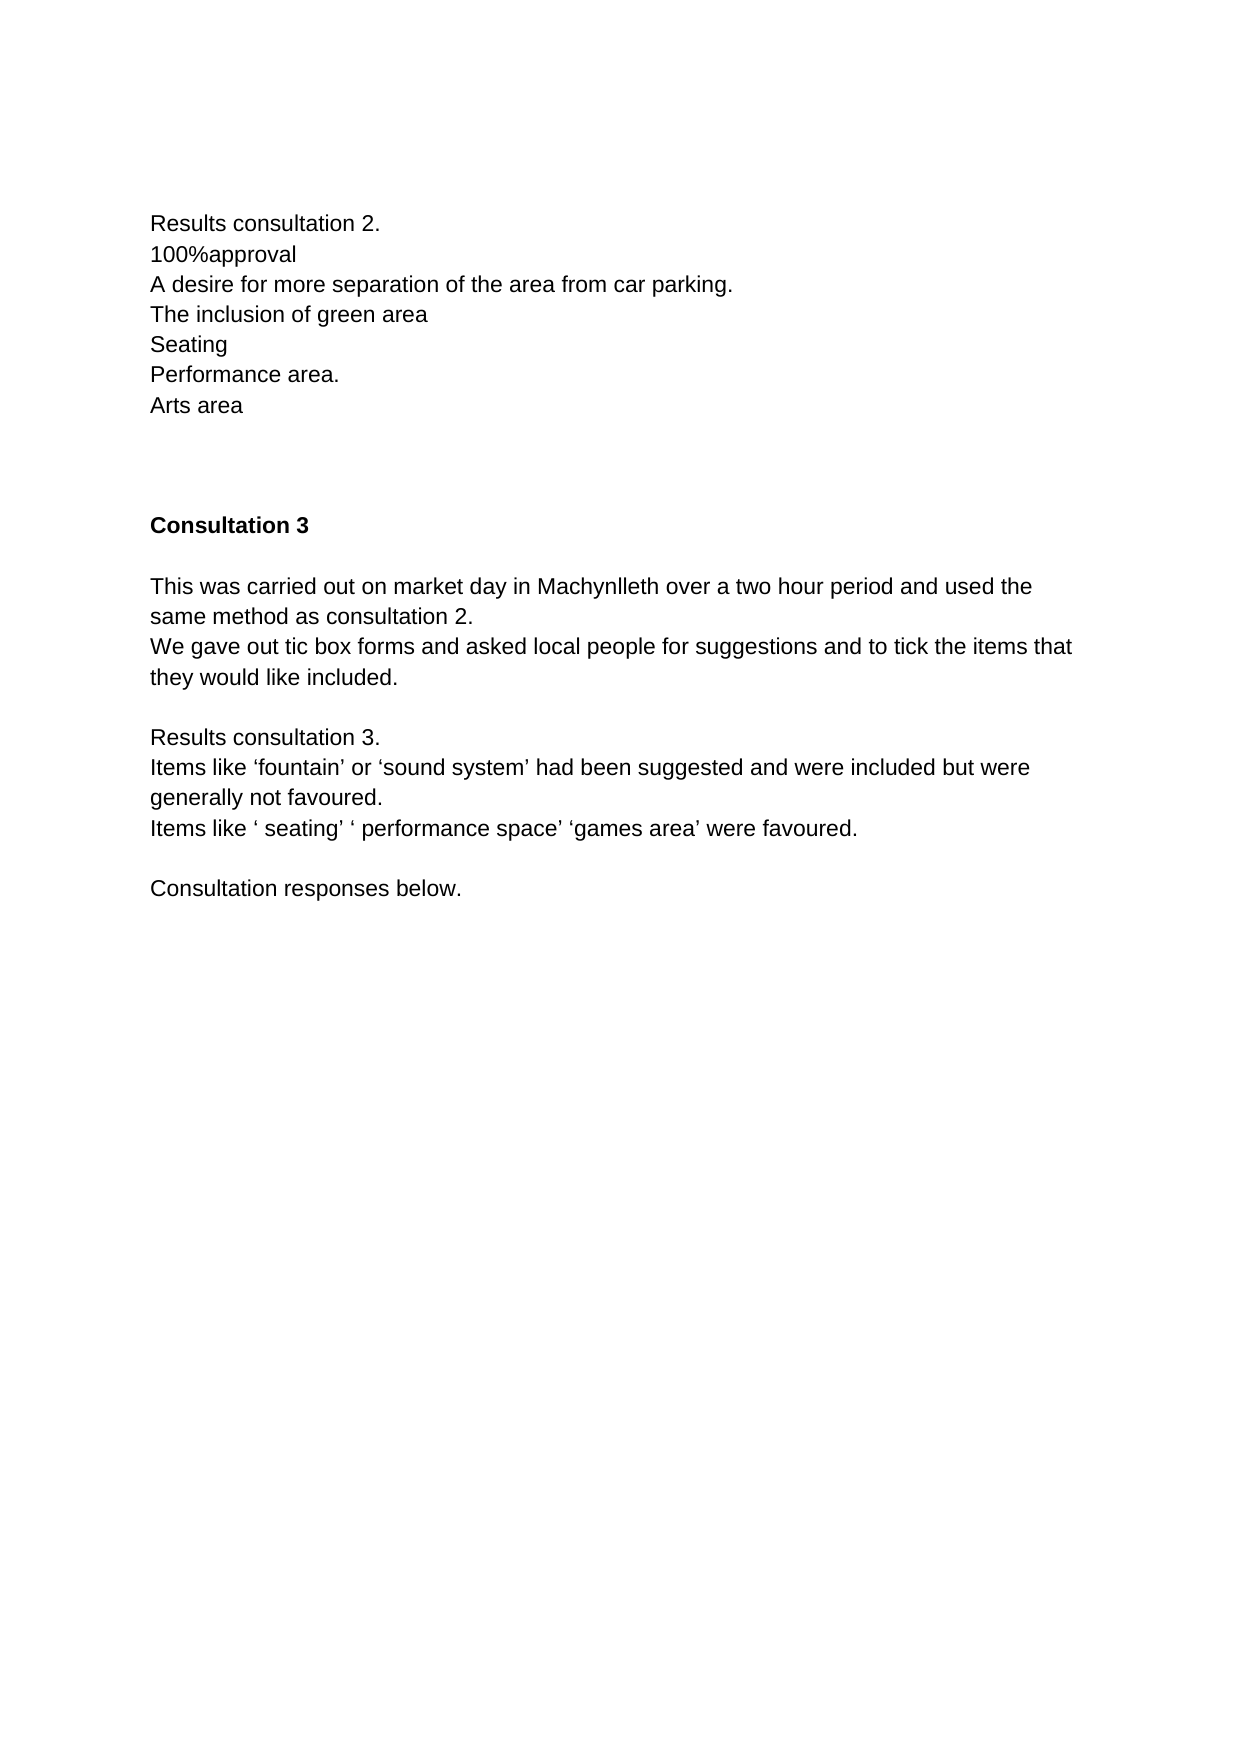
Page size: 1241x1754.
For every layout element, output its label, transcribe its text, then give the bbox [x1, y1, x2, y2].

text Consultation 3 [150, 512, 1090, 539]
text Performance area. [150, 361, 1090, 388]
text 100%approval [150, 241, 1090, 267]
text This was carried out on market day in Machynlleth over a two hour period and used the same method as consultation 2. [150, 573, 1090, 629]
text Arts area [150, 392, 1090, 418]
text Seating [150, 331, 1090, 358]
text Results consultation 3. [150, 724, 1090, 750]
text The inclusion of green area [150, 301, 1090, 327]
text A desire for more separation of the area from car parking. [150, 271, 1090, 297]
text Results consultation 2. [150, 210, 1090, 237]
text Consultation responses below. [150, 875, 1090, 901]
text We gave out tic box forms and asked local people for suggestions and to tick the items that they would like included. [150, 633, 1090, 690]
text Items like ‘ seating’ ‘ performance space’ ‘games area’ were favoured. [150, 814, 1090, 841]
text Items like ‘fountain’ or ‘sound system’ had been suggested and were included but were generally not favoured. [150, 754, 1090, 811]
